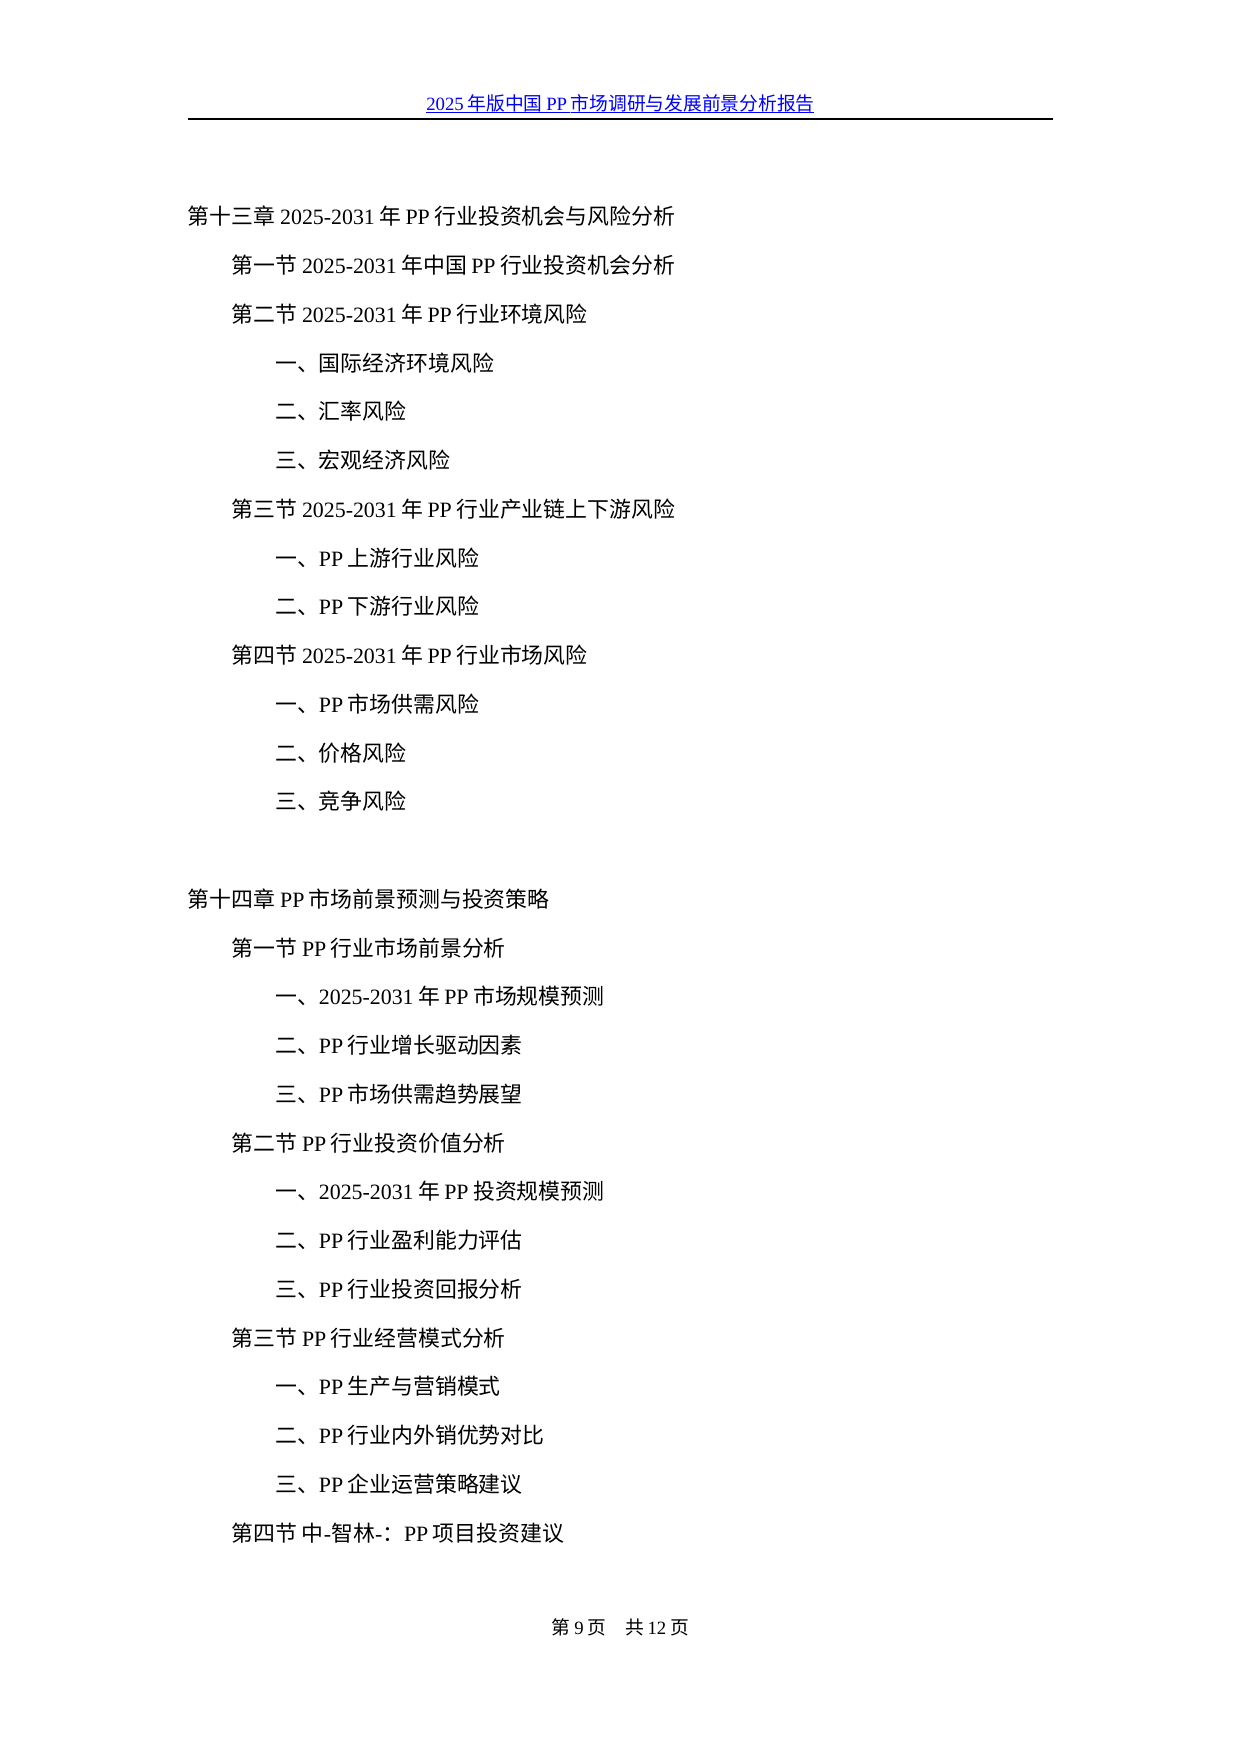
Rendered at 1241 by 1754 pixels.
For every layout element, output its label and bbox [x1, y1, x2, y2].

text [187, 150, 1053, 1548]
